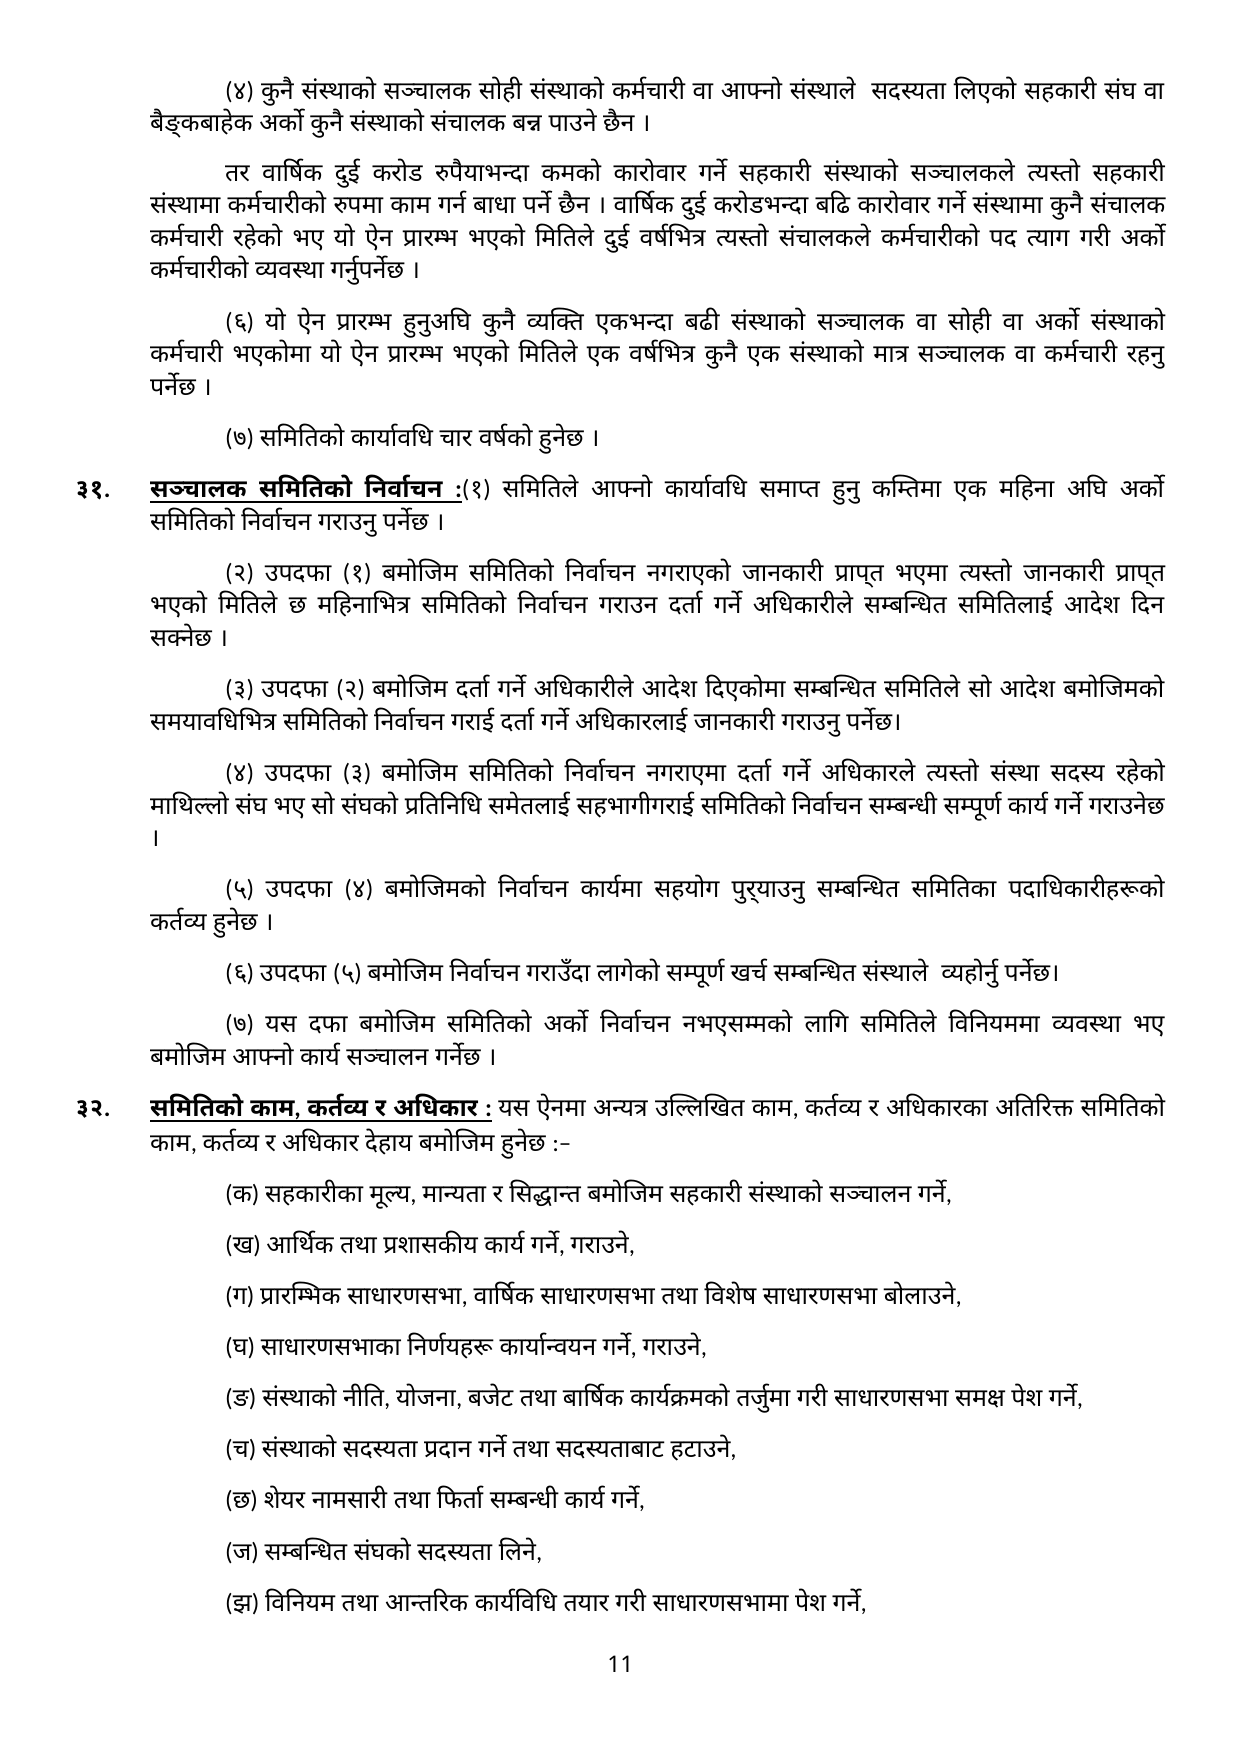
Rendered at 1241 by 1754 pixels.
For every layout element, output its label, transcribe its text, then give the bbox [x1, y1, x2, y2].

text (४) उपदफा (३) बमोजिम समितिको निर्वाचन नगराएमा दर्ता गर्ने अधिकारले त्यस्तो संस्था सदस्य रहेको माथिल्लो संघ भए सो संघको प्रतिनिधि समेतलाई सहभागीगराई समितिको निर्वाचन सम्बन्धी सम्पूर्ण कार्य गर्ने गराउनेछ । [150, 757, 1165, 857]
text ३२. समितिको काम, कर्तव्य र अधिकार : यस ऐनमा अन्यत्र उल्लिखित काम, कर्तव्य र अधिकारका अतिरिक्त समितिको काम, कर्तव्य र अधिकार देहाय बमोजिम हुनेछ :– [75, 1092, 1165, 1161]
text (क) सहकारीका मूल्य, मान्यता र सिद्धान्त बमोजिम सहकारी संस्थाको सञ्चालन गर्ने, [225, 1178, 1165, 1212]
text (छ) शेयर नामसारी तथा फिर्ता सम्बन्धी कार्य गर्ने, [225, 1485, 1165, 1519]
text (७) यस दफा बमोजिम समितिको अर्को निर्वाचन नभएसम्मको लागि समितिले विनियममा व्यवस्था भए बमोजिम आफ्नो कार्य सञ्चालन गर्नेछ । [150, 1008, 1165, 1076]
text (६) यो ऐन प्रारम्भ हुनुअघि कुनै व्यक्ति एकभन्दा बढी संस्थाको सञ्चालक वा सोही वा अर्को संस्थाको कर्मचारी भएकोमा यो ऐन प्रारम्भ भएको मितिले एक वर्षभित्र कुनै एक संस्थाको मात्र सञ्चालक वा कर्मचारी रहनु पर्नेछ । [150, 306, 1165, 406]
text (ख) आर्थिक तथा प्रशासकीय कार्य गर्ने, गराउने, [225, 1229, 1165, 1263]
text (झ) विनियम तथा आन्तरिक कार्यविधि तयार गरी साधारणसभामा पेश गर्ने, [225, 1587, 1165, 1621]
text (घ) साधारणसभाका निर्णयहरू कार्यान्वयन गर्ने, गराउने, [225, 1331, 1165, 1366]
text ३१. सञ्चालक समितिको निर्वाचन :(१) समितिले आफ्नो कार्यावधि समाप्त हुनु कम्तिमा एक महिना अघि अर्को समितिको निर्वाचन गराउनु पर्नेछ । [75, 473, 1165, 540]
text (ज) सम्बन्धित संघको सदस्यता लिने, [225, 1536, 1165, 1570]
text (३) उपदफा (२) बमोजिम दर्ता गर्ने अधिकारीले आदेश दिएकोमा सम्बन्धित समितिले सो आदेश बमोजिमको समयावधिभित्र समितिको निर्वाचन गराई दर्ता गर्ने अधिकारलाई जानकारी गराउनु पर्नेछ। [150, 673, 1165, 741]
text (च) संस्थाको सदस्यता प्रदान गर्ने तथा सदस्यताबाट हटाउने, [225, 1433, 1165, 1468]
text (४) कुनै संस्थाको सञ्चालक सोही संस्थाको कर्मचारी वा आफ्नो संस्थाले सदस्यता लिएको सहकारी संघ वा बैङ्कबाहेक अर्को कुनै संस्थाको संचालक बन्न पाउने छैन । [150, 75, 1165, 142]
text (५) उपदफा (४) बमोजिमको निर्वाचन कार्यमा सहयोग पुर्‍याउनु सम्बन्धित समितिका पदाधिकारीहरूको कर्तव्य हुनेछ । [150, 873, 1165, 941]
text (७) समितिको कार्यावधि चार वर्षको हुनेछ । [150, 422, 1165, 457]
text तर वार्षिक दुई करोड रुपैयाभन्दा कमको कारोवार गर्ने सहकारी संस्थाको सञ्चालकले त्यस्तो सहकारी संस्थामा कर्मचारीको रुपमा काम गर्न बाधा पर्ने छैन । वार्षिक दुई करोडभन्दा बढि कारोवार गर्ने संस्थामा कुनै संचालक कर्मचारी रहेको भए यो ऐन प्रारम्भ भएको मितिले दुई वर्षभित्र त्यस्तो संचालकले कर्मचारीको पद त्याग गरी अर्को कर्मचारीको व्यवस्था गर्नुपर्नेछ । [150, 159, 1165, 289]
text (२) उपदफा (१) बमोजिम समितिको निर्वाचन नगराएको जानकारी प्राप्‍त भएमा त्यस्तो जानकारी प्राप्‍त भएको मितिले छ महिनाभित्र समितिको निर्वाचन गराउन दर्ता गर्ने अधिकारीले सम्बन्धित समितिलाई आदेश दिन सक्नेछ । [150, 557, 1165, 657]
text (ङ) संस्थाको नीति, योजना, बजेट तथा बार्षिक कार्यक्रमको तर्जुमा गरी साधारणसभा समक्ष पेश गर्ने, [225, 1382, 1165, 1417]
text (६) उपदफा (५) बमोजिम निर्वाचन गराउँदा लागेको सम्पूर्ण खर्च सम्बन्धित संस्थाले व्यहोर्नु पर्नेछ। [150, 957, 1165, 992]
text (ग) प्रारम्भिक साधारणसभा, वार्षिक साधारणसभा तथा विशेष साधारणसभा बोलाउने, [225, 1280, 1165, 1314]
